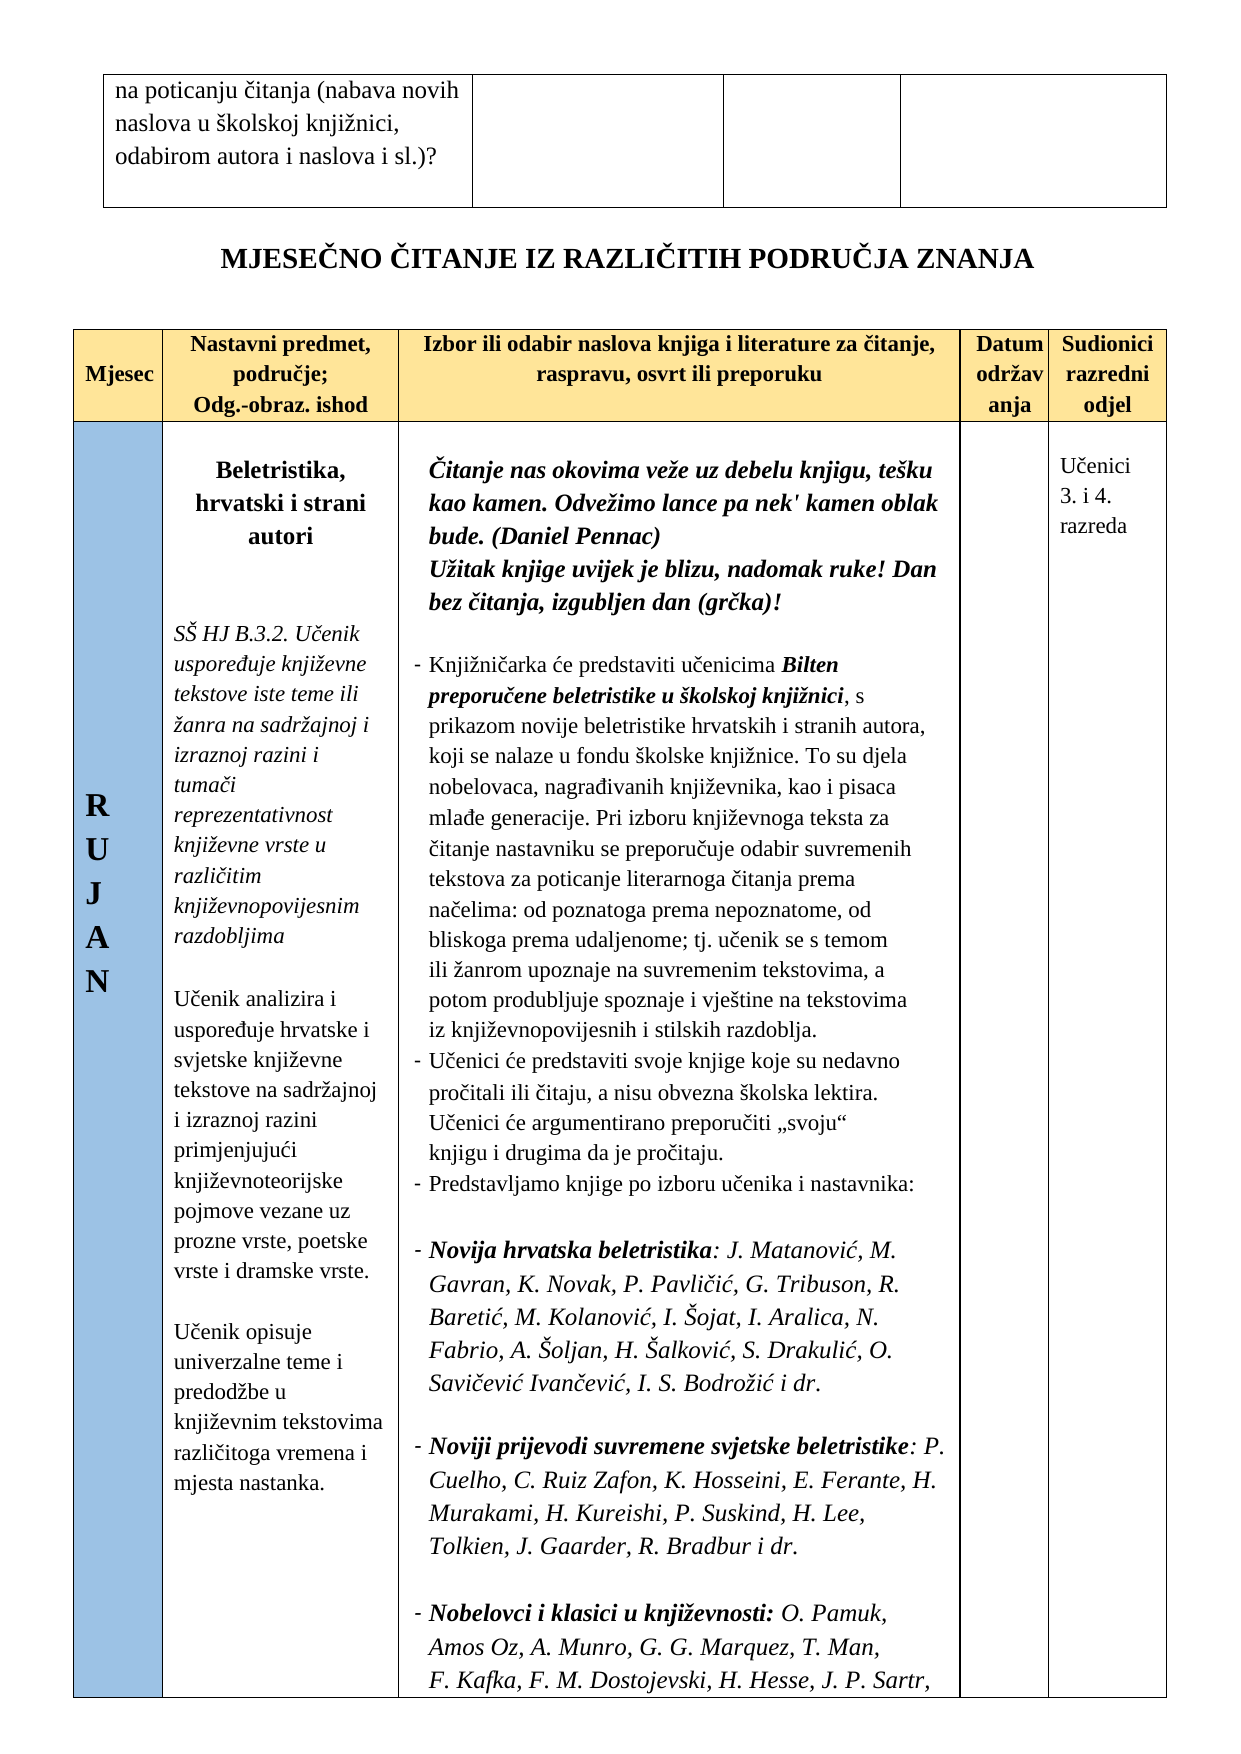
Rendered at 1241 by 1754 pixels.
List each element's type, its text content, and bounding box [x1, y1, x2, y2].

table_header Datum održavanja [961, 330, 1048, 421]
table_cell R U J A N [74, 422, 162, 1697]
table_cell [961, 422, 1048, 1697]
list MJESEČNO ČITANJE IZ RAZLIČITIH PODRUČJA ZNANJA [89, 241, 1167, 274]
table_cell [104, 75, 472, 207]
table_cell [473, 75, 723, 207]
table_cell [724, 75, 900, 207]
table_header Izbor ili odabir naslova knjiga i literature za čitanje, raspravu, osvrt ili preporuku [399, 330, 959, 421]
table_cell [399, 422, 959, 1697]
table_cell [1049, 422, 1166, 1697]
table_header Nastavni predmet, područje; Odg.-obraz. ishod [163, 330, 398, 421]
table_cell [163, 422, 398, 1697]
table_header Sudionici razredni odjel [1049, 330, 1166, 421]
table_cell [901, 75, 1166, 207]
table_header Mjesec [74, 330, 162, 421]
